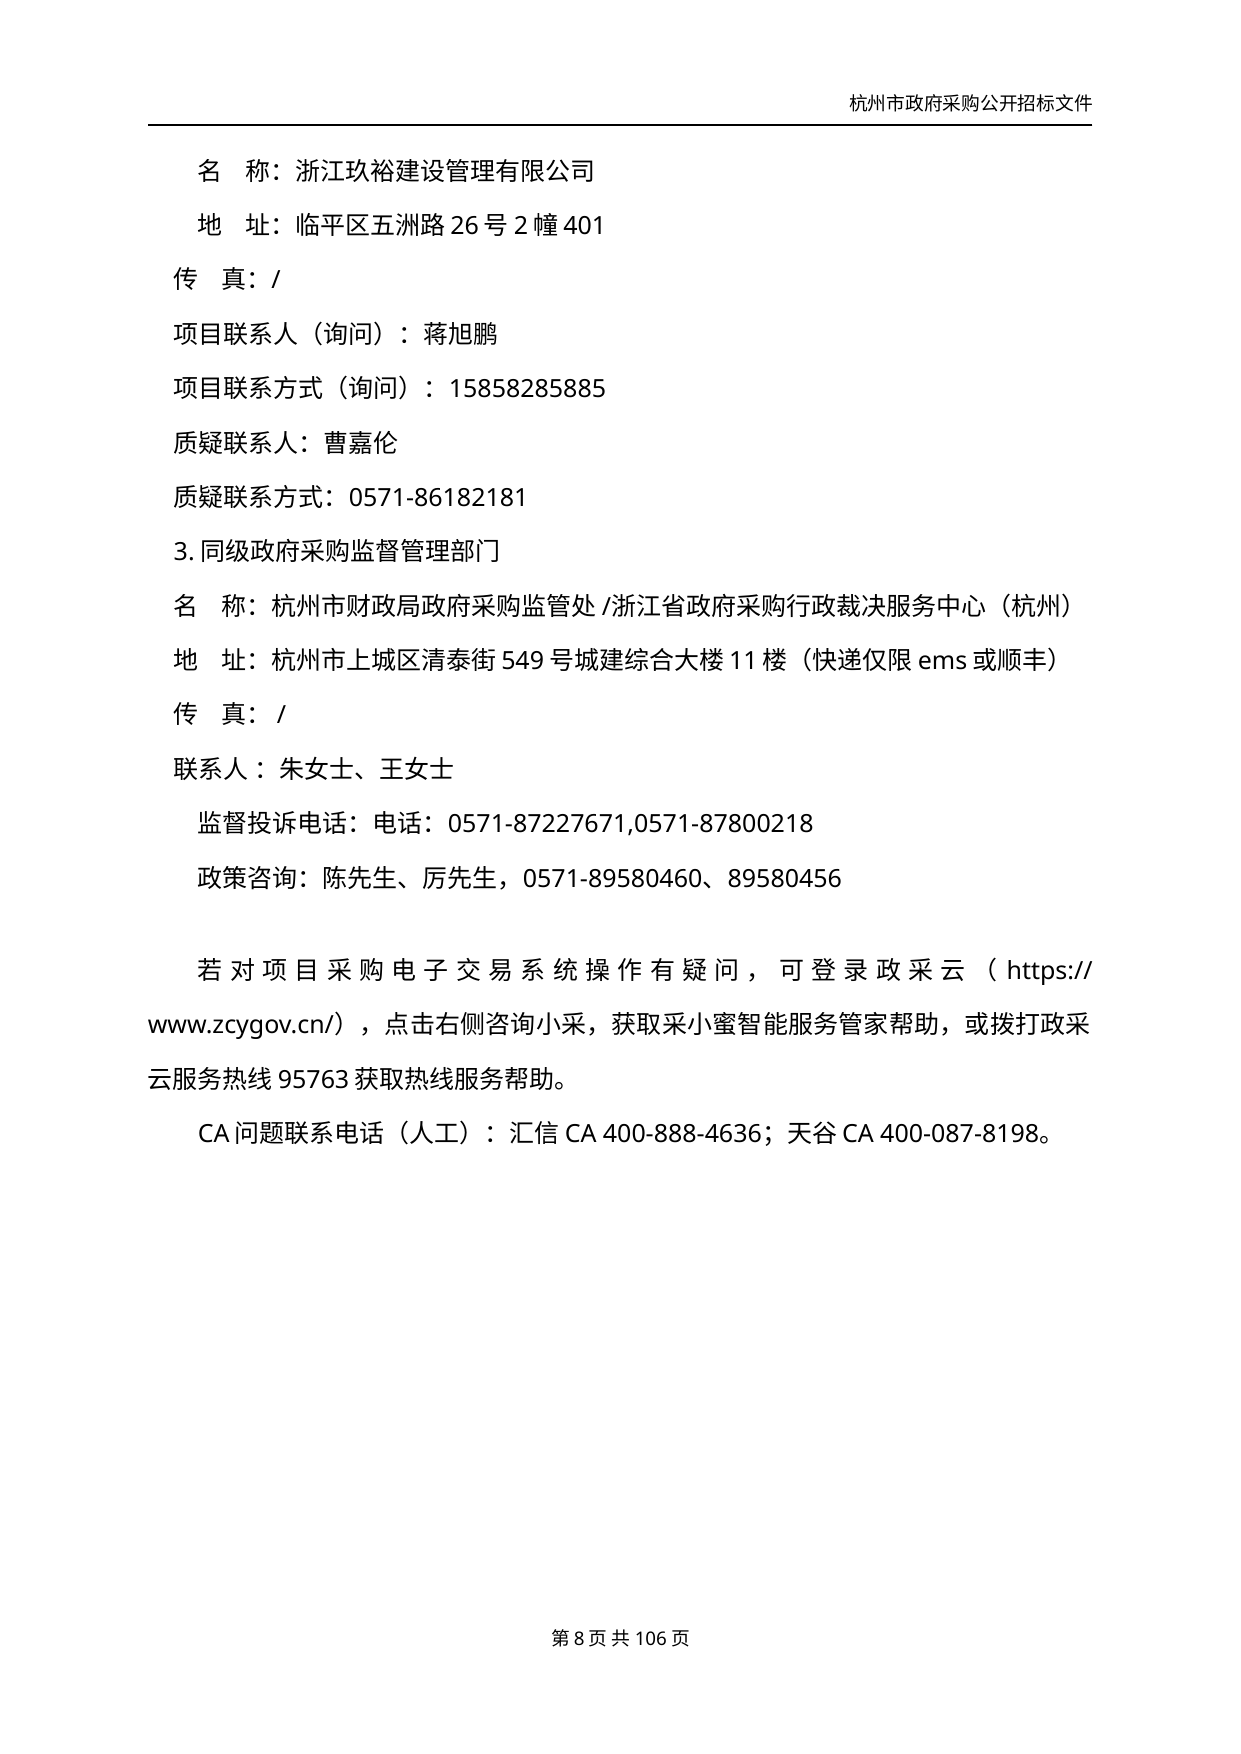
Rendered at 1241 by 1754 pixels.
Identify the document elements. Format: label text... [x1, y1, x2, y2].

text 项目联系人（询问）：蒋旭鹏 [148, 314, 1092, 351]
text 地 址：杭州市上城区清泰街549号城建综合大楼11楼（快递仅限ems或顺丰） [148, 641, 1092, 677]
text 政策咨询：陈先生、厉先生，0571-89580460、89580456 [148, 858, 1092, 894]
text 名 称：杭州市财政局政府采购监管处 /浙江省政府采购行政裁决服务中心（杭州） [148, 586, 1092, 622]
text 若对项目采购电子交易系统操作有疑问，可登录政采云（https://www.zcygov.cn/），点击右侧咨询小采，获取采小蜜智能服务管家帮助，或拨打政采云服务热线95763获取热线服务帮助。 [148, 950, 1092, 1095]
text CA问题联系电话（人工）：汇信CA 400-888-4636；天谷CA 400-087-8198。 [148, 1113, 1092, 1150]
text 传 真：/ [148, 260, 1092, 296]
text 传 真： / [148, 695, 1092, 731]
text 质疑联系方式：0571-86182181 [148, 477, 1092, 514]
text 监督投诉电话：电话：0571-87227671,0571-87800218 [148, 804, 1092, 840]
text 联系人 ：朱女士、王女士 [148, 749, 1092, 786]
text 名 称：浙江玖裕建设管理有限公司 [148, 151, 1092, 187]
text 地 址：临平区五洲路26号2幢401 [148, 206, 1092, 242]
text 3. 同级政府采购监督管理部门 [148, 532, 1092, 568]
text 质疑联系人：曹嘉伦 [148, 423, 1092, 459]
text 项目联系方式（询问）：15858285885 [148, 369, 1092, 405]
